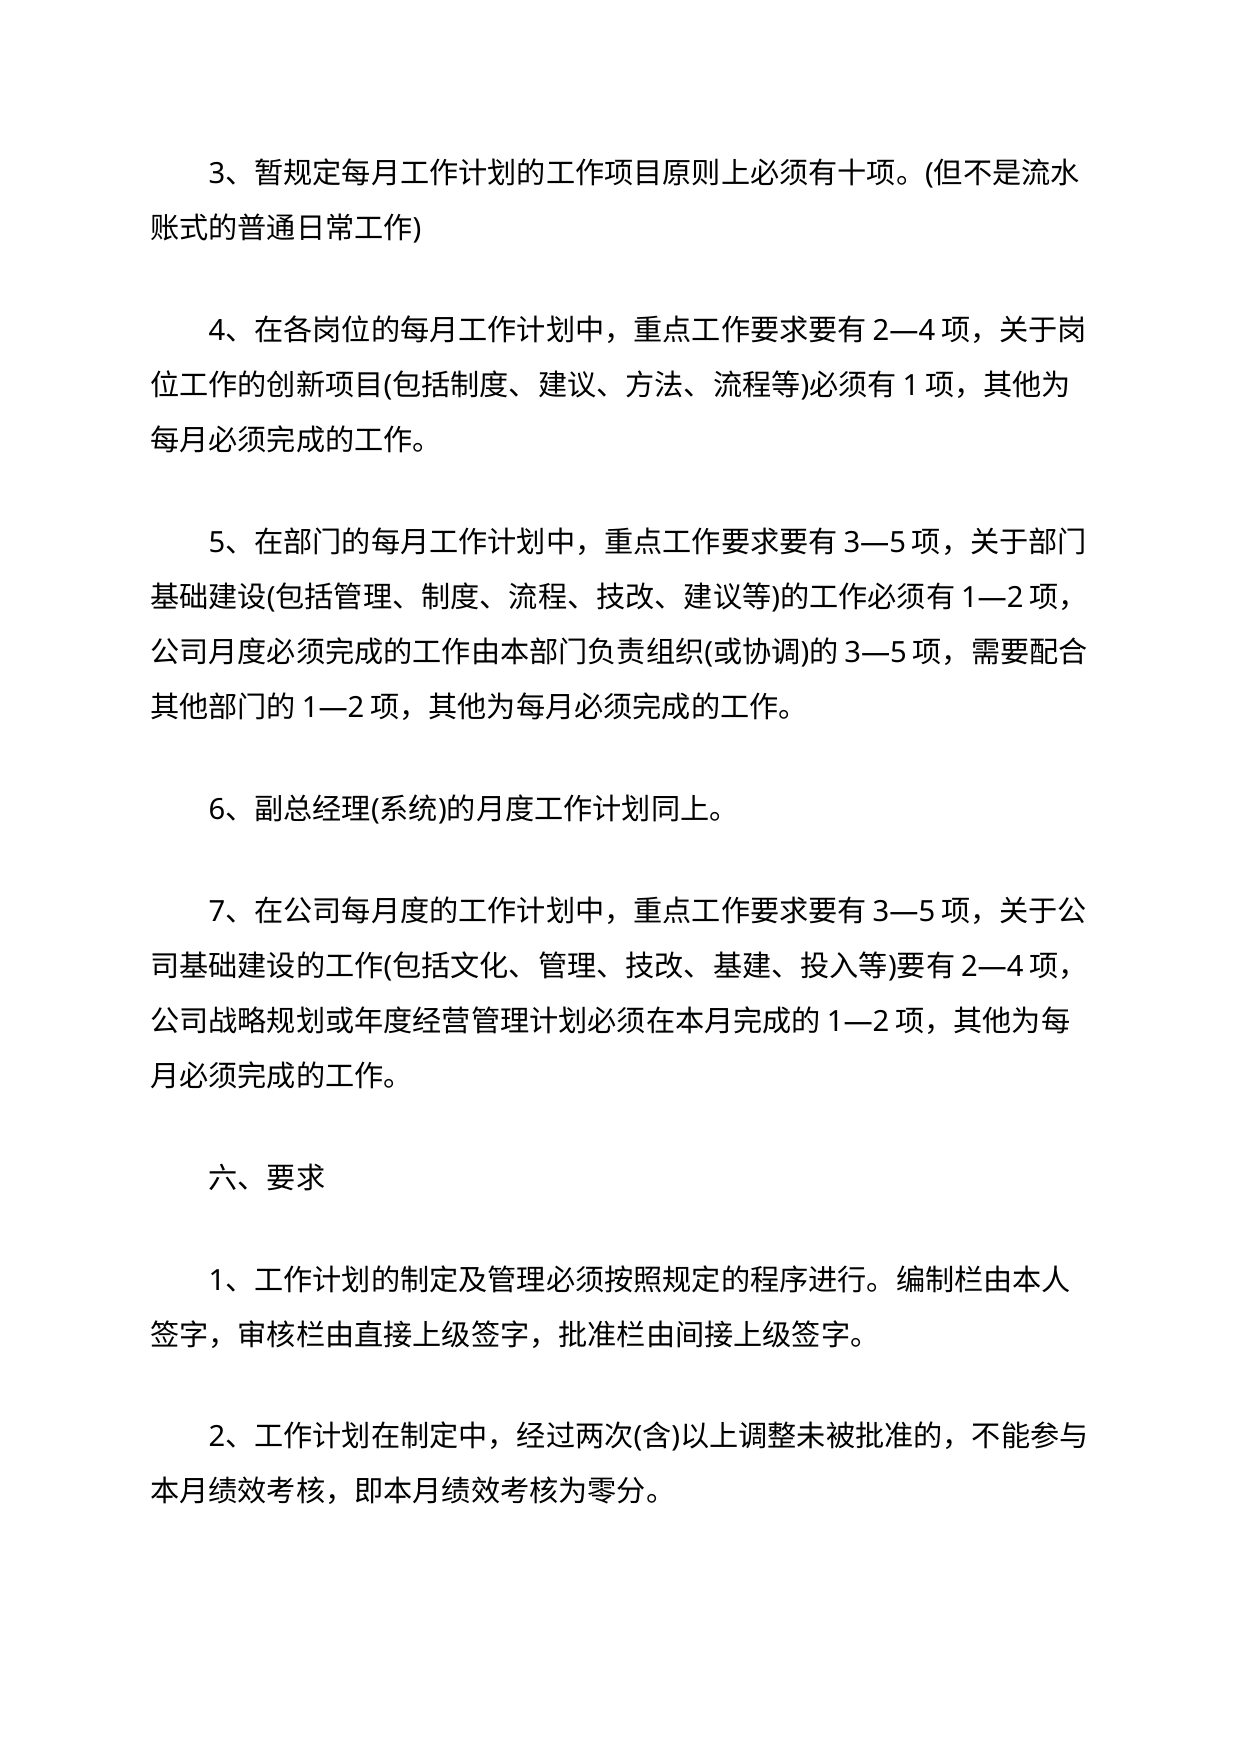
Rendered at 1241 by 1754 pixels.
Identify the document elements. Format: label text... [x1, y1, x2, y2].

text 1、工作计划的制定及管理必须按照规定的程序进行。编制栏由本人签字，审核栏由直接上级签字，批准栏由间接上级签字。 [150, 1256, 1090, 1353]
text 2、工作计划在制定中，经过两次(含)以上调整未被批准的，不能参与本月绩效考核，即本月绩效考核为零分。 [150, 1413, 1090, 1510]
text 5、在部门的每月工作计划中，重点工作要求要有3—5项，关于部门基础建设(包括管理、制度、流程、技改、建议等)的工作必须有1—2项，公司月度必须完成的工作由本部门负责组织(或协调)的3—5项，需要配合其他部门的1—2项，其他为每月必须完成的工作。 [150, 519, 1090, 726]
text 7、在公司每月度的工作计划中，重点工作要求要有3—5项，关于公司基础建设的工作(包括文化、管理、技改、基建、投入等)要有2—4项，公司战略规划或年度经营管理计划必须在本月完成的1—2项，其他为每月必须完成的工作。 [150, 888, 1090, 1095]
text 六、要求 [150, 1154, 1090, 1197]
text 6、副总经理(系统)的月度工作计划同上。 [150, 786, 1090, 828]
text 3、暂规定每月工作计划的工作项目原则上必须有十项。(但不是流水账式的普通日常工作) [150, 150, 1090, 247]
text 4、在各岗位的每月工作计划中，重点工作要求要有2—4项，关于岗位工作的创新项目(包括制度、建议、方法、流程等)必须有1项，其他为每月必须完成的工作。 [150, 307, 1090, 459]
